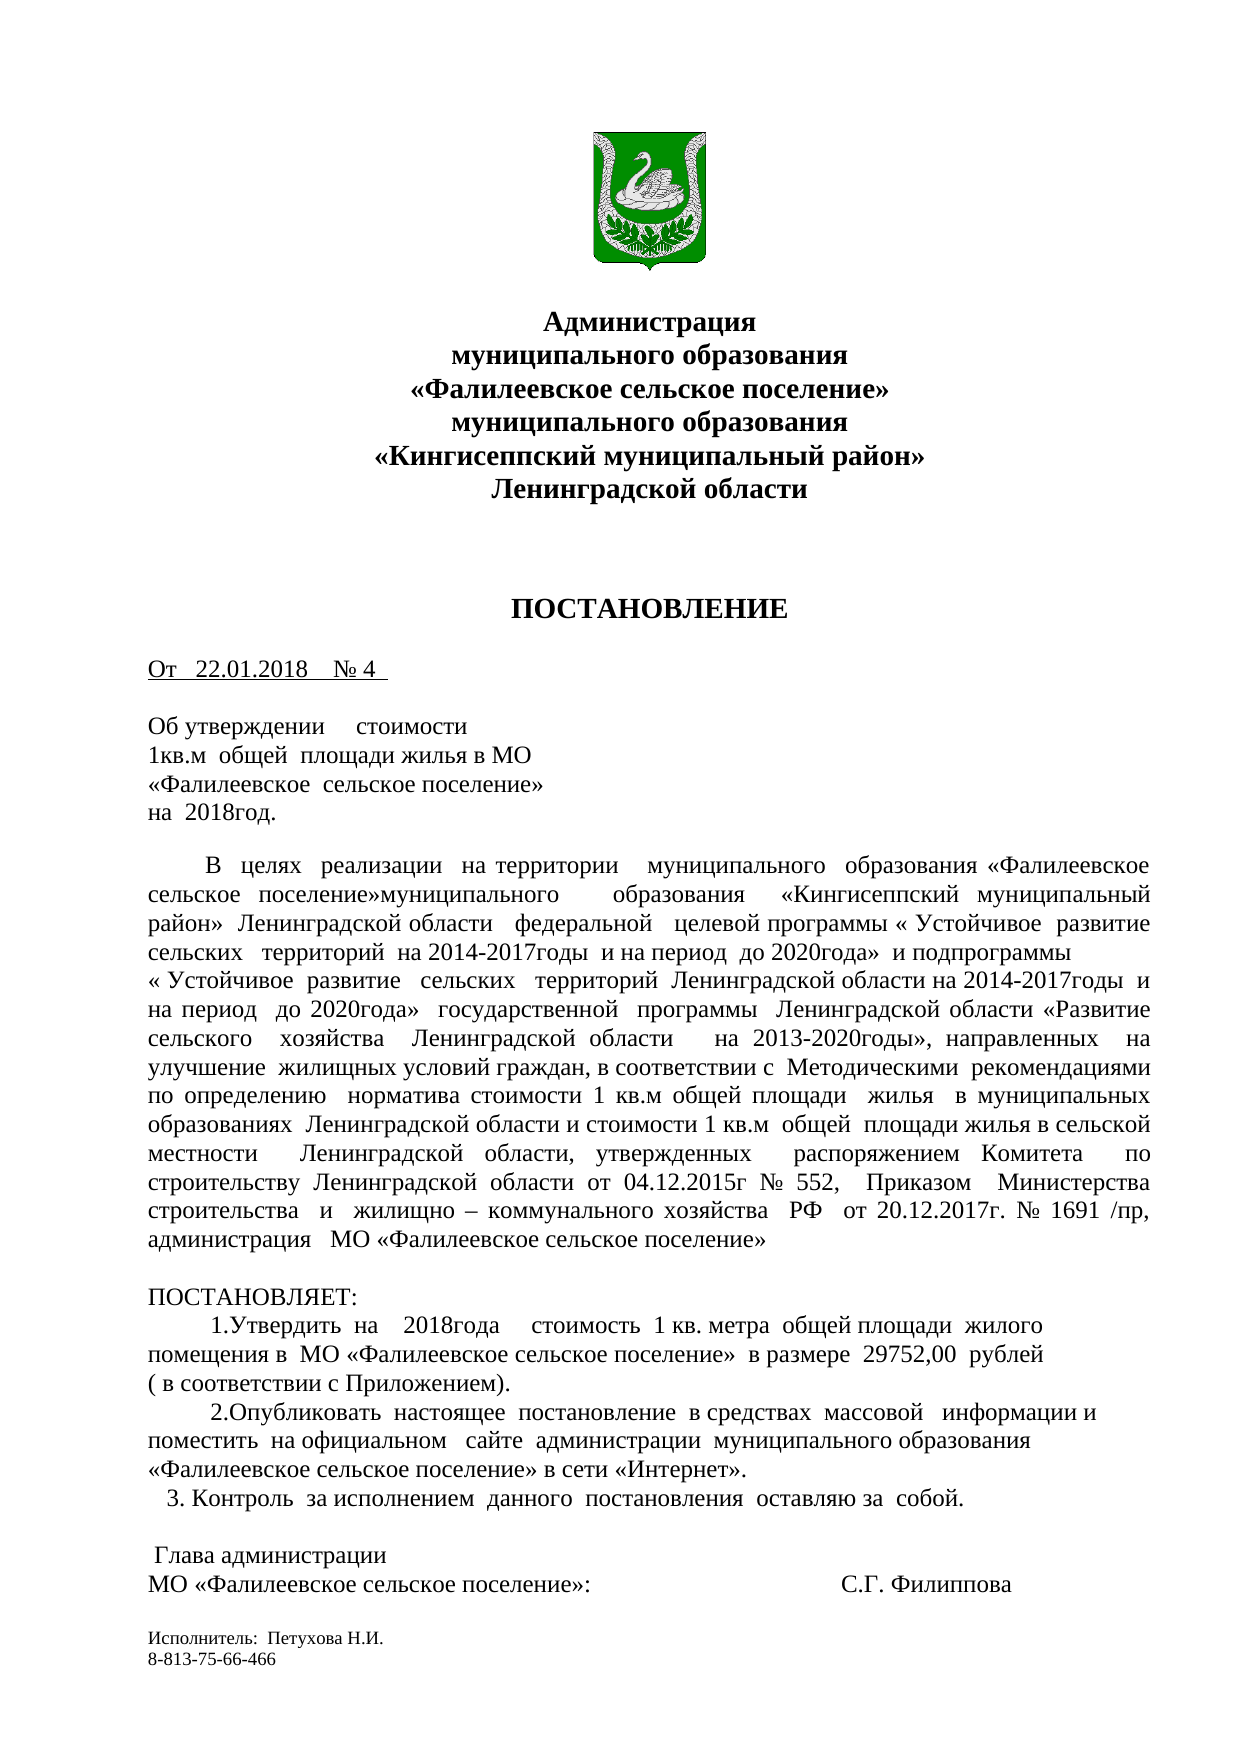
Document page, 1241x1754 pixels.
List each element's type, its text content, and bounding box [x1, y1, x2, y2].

picture [593, 132, 706, 271]
text 3. Контроль за исполнением данного постановления оставляю за собой. [148, 1483, 1152, 1512]
text 1.Утвердить на 2018года стоимость общей площади жилого помещения в МО «Фалилеевское сельское поселение» в размере 29752,00 рублей [148, 1310, 1152, 1368]
text 1кв.м общей площади жилья в МО [148, 740, 1152, 769]
text ПОСТАНОВЛЕНИЕ [148, 591, 1152, 625]
text «Фалилеевское сельское поселение» [148, 769, 1152, 797]
text В целях реализации на территории муниципального образования «Фалилеевское сельское поселение»муниципального образования «Кингисеппский муниципальный район» Ленинградской области федеральной целевой программы « Устойчивое развитие сельских территорий на 2014-2017годы и на период до 2020года» и подпрограммы [148, 850, 1152, 965]
text на 2018год. [148, 797, 1152, 826]
text Об утверждении стоимости [148, 711, 1152, 740]
text ( в соответствии с Приложением). [148, 1368, 1152, 1397]
text 2.Опубликовать настоящее постановление в средствах массовой информации и поместить на официальном сайте администрации муниципального образования «Фалилеевское сельское поселение» в сети «Интернет». [148, 1397, 1152, 1483]
text Ленинградской области [148, 472, 1152, 505]
text 8-813-75-66-466 [148, 1648, 1152, 1670]
text От 22.01.2018 № 4 [148, 654, 1152, 682]
text «Кингисеппский муниципальный район» [148, 438, 1152, 472]
text Исполнитель: Петухова Н.И. [148, 1627, 1152, 1648]
text муниципального образования [148, 404, 1152, 438]
text «Фалилеевское сельское поселение» [148, 371, 1152, 404]
text ПОСТАНОВЛЯЕТ: [148, 1282, 1152, 1310]
text Администрация [148, 304, 1152, 337]
text МО «Фалилеевское сельское поселение»: С.Г. Филиппова [148, 1569, 1152, 1598]
text Глава администрации [148, 1540, 1152, 1569]
text « Устойчивое развитие сельских территорий Ленинградской области на 2014-2017годы и на период до 2020года» государственной программы Ленинградской области «Развитие сельского хозяйства Ленинградской области на 2013-2020годы», направленных на улучшение жилищных условий граждан, в соответствии с Методическими рекомендациями по определению норматива стоимости 1 кв.м общей площади жилья в муниципальных образованиях Ленинградской области и стоимости 1 кв.м общей площади жилья в сельской местности Ленинградской области, утвержденных распоряжением Комитета по строительству Ленинградской области от 04.12.2015г № 552, Приказом Министерства строительства и жилищно – коммунального хозяйства РФ от 20.12.2017г. № 1691 /пр, администрация МО «Фалилеевское сельское поселение» [148, 965, 1152, 1253]
text муниципального образования [148, 337, 1152, 371]
